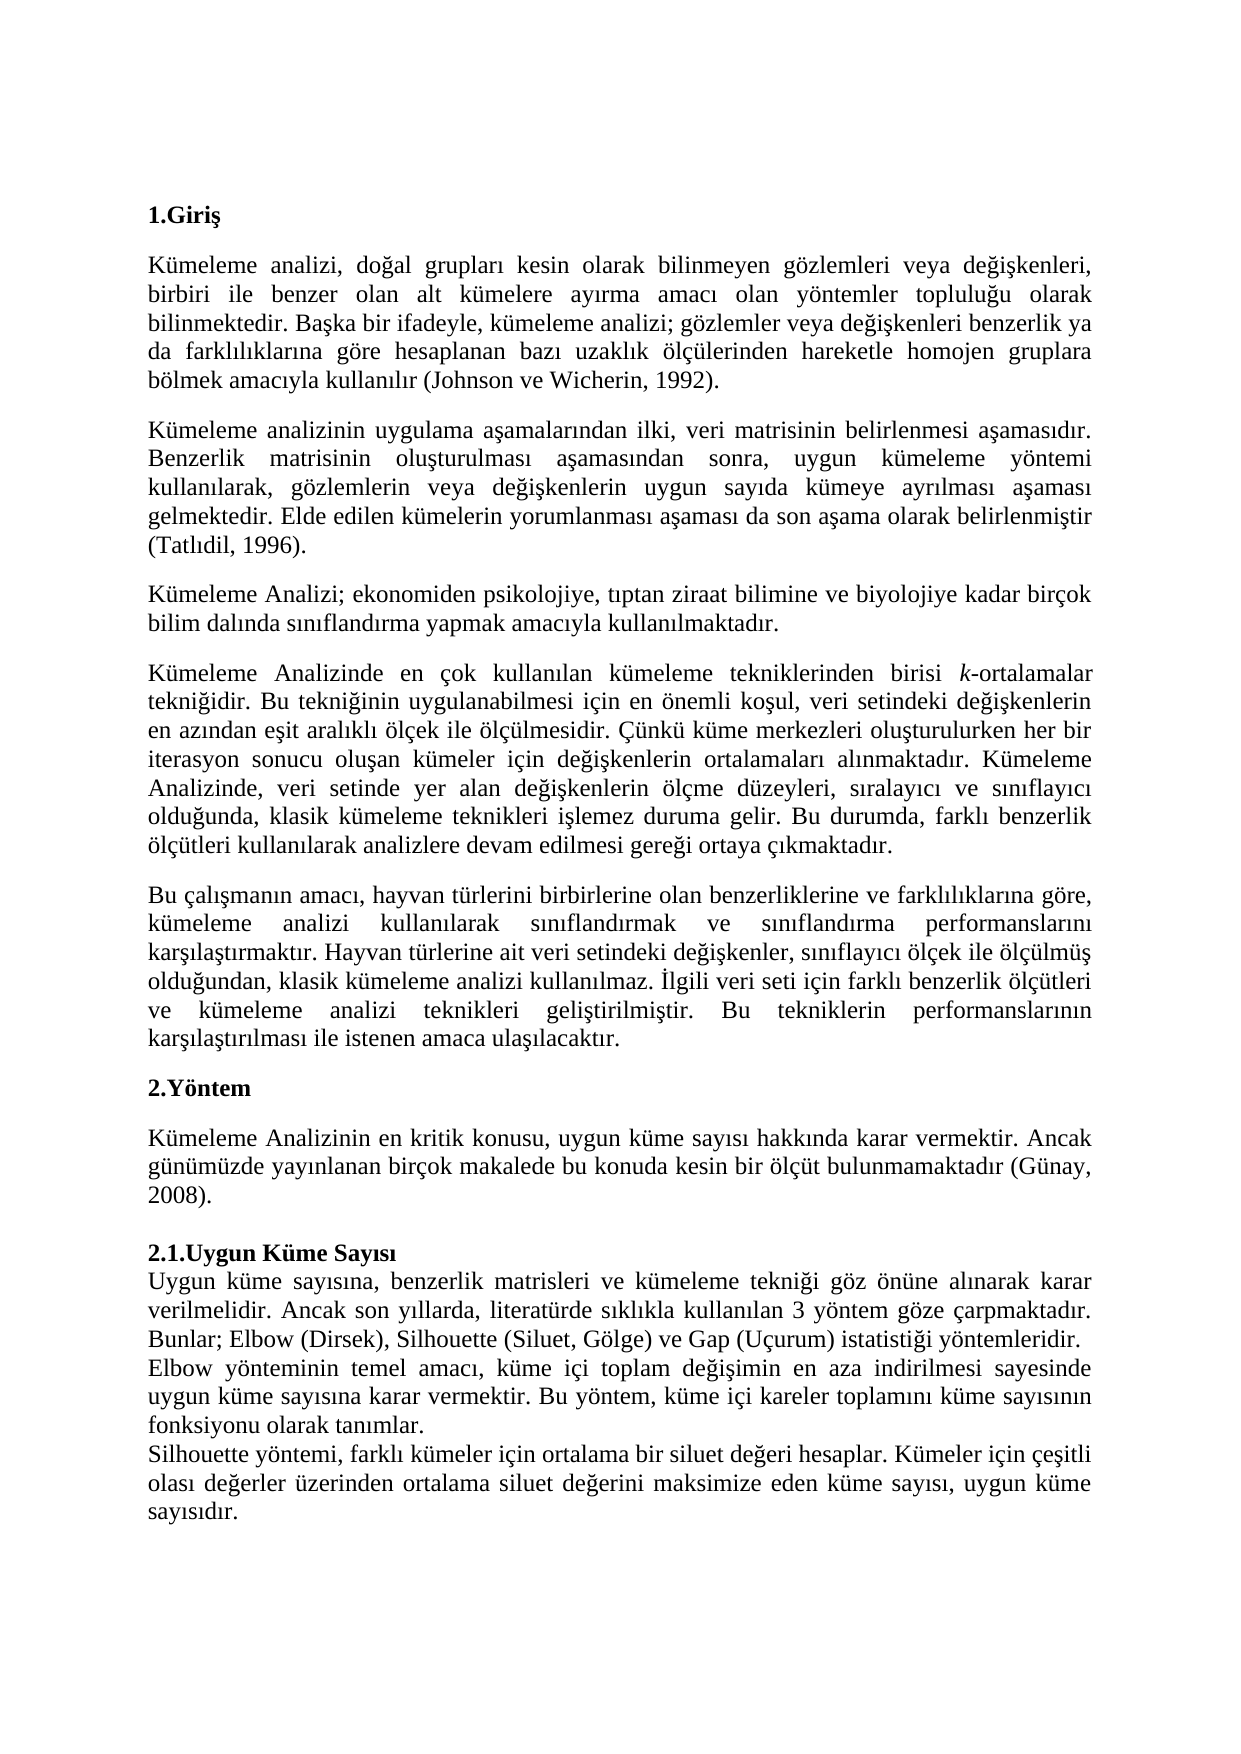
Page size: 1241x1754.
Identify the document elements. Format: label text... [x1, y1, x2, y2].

text Kümeleme Analizi; ekonomiden psikolojiye, tıptan ziraat bilimine ve biyolojiye kadar birçok bilim dalında sınıflandırma yapmak amacıyla kullanılmaktadır. [148, 579, 1093, 637]
text Kümeleme analizi, doğal grupları kesin olarak bilinmeyen gözlemleri veya değişkenleri, birbiri ile benzer olan alt kümelere ayırma amacı olan yöntemler topluluğu olarak bilinmektedir. Başka bir ifadeyle, kümeleme analizi; gözlemler veya değişkenleri benzerlik ya da farklılıklarına göre hesaplanan bazı uzaklık ölçülerinden hareketle homojen gruplara bölmek amacıyla kullanılır (Johnson ve Wicherin, 1992). [148, 250, 1093, 394]
text Kümeleme Analizinde en çok kullanılan kümeleme tekniklerinden birisi k-ortalamalar tekniğidir. Bu tekniğinin uygulanabilmesi için en önemli koşul, veri setindeki değişkenlerin en azından eşit aralıklı ölçek ile ölçülmesidir. Çünkü küme merkezleri oluşturulurken her bir iterasyon sonucu oluşan kümeler için değişkenlerin ortalamaları alınmaktadır. Kümeleme Analizinde, veri setinde yer alan değişkenlerin ölçme düzeyleri, sıralayıcı ve sınıflayıcı olduğunda, klasik kümeleme teknikleri işlemez duruma gelir. Bu durumda, farklı benzerlik ölçütleri kullanılarak analizlere devam edilmesi gereği ortaya çıkmaktadır. [148, 658, 1093, 859]
text Silhouette yöntemi, farklı kümeler için ortalama bir siluet değeri hesaplar. Kümeler için çeşitli olası değerler üzerinden ortalama siluet değerini maksimize eden küme sayısı, uygun küme sayısıdır. [148, 1439, 1093, 1525]
text Elbow yönteminin temel amacı, küme içi toplam değişimin en aza indirilmesi sayesinde uygun küme sayısına karar vermektir. Bu yöntem, küme içi kareler toplamını küme sayısının fonksiyonu olarak tanımlar. [148, 1353, 1093, 1439]
text Kümeleme analizinin uygulama aşamalarından ilki, veri matrisinin belirlenmesi aşamasıdır. Benzerlik matrisinin oluşturulması aşamasından sonra, uygun kümeleme yöntemi kullanılarak, gözlemlerin veya değişkenlerin uygun sayıda kümeye ayrılması aşaması gelmektedir. Elde edilen kümelerin yorumlanması aşaması da son aşama olarak belirlenmiştir (Tatlıdil, 1996). [148, 415, 1093, 558]
text 2.1.Uygun Küme Sayısı [148, 1238, 1093, 1266]
text Uygun küme sayısına, benzerlik matrisleri ve kümeleme tekniği göz önüne alınarak karar verilmelidir. Ancak son yıllarda, literatürde sıklıkla kullanılan 3 yöntem göze çarpmaktadır. Bunlar; Elbow (Dirsek), Silhouette (Siluet, Gölge) ve Gap (Uçurum) istatistiği yöntemleridir. [148, 1266, 1093, 1353]
text 1.Giriş [148, 201, 1093, 229]
text Kümeleme Analizinin en kritik konusu, uygun küme sayısı hakkında karar vermektir. Ancak günümüzde yayınlanan birçok makalede bu konuda kesin bir ölçüt bulunmamaktadır (Günay, 2008). [148, 1123, 1093, 1209]
text 2.Yöntem [148, 1073, 1093, 1102]
text Bu çalışmanın amacı, hayvan türlerini birbirlerine olan benzerliklerine ve farklılıklarına göre, kümeleme analizi kullanılarak sınıflandırmak ve sınıflandırma performanslarını karşılaştırmaktır. Hayvan türlerine ait veri setindeki değişkenler, sınıflayıcı ölçek ile ölçülmüş olduğundan, klasik kümeleme analizi kullanılmaz. İlgili veri seti için farklı benzerlik ölçütleri ve kümeleme analizi teknikleri geliştirilmiştir. Bu tekniklerin performanslarının karşılaştırılması ile istenen amaca ulaşılacaktır. [148, 880, 1093, 1052]
